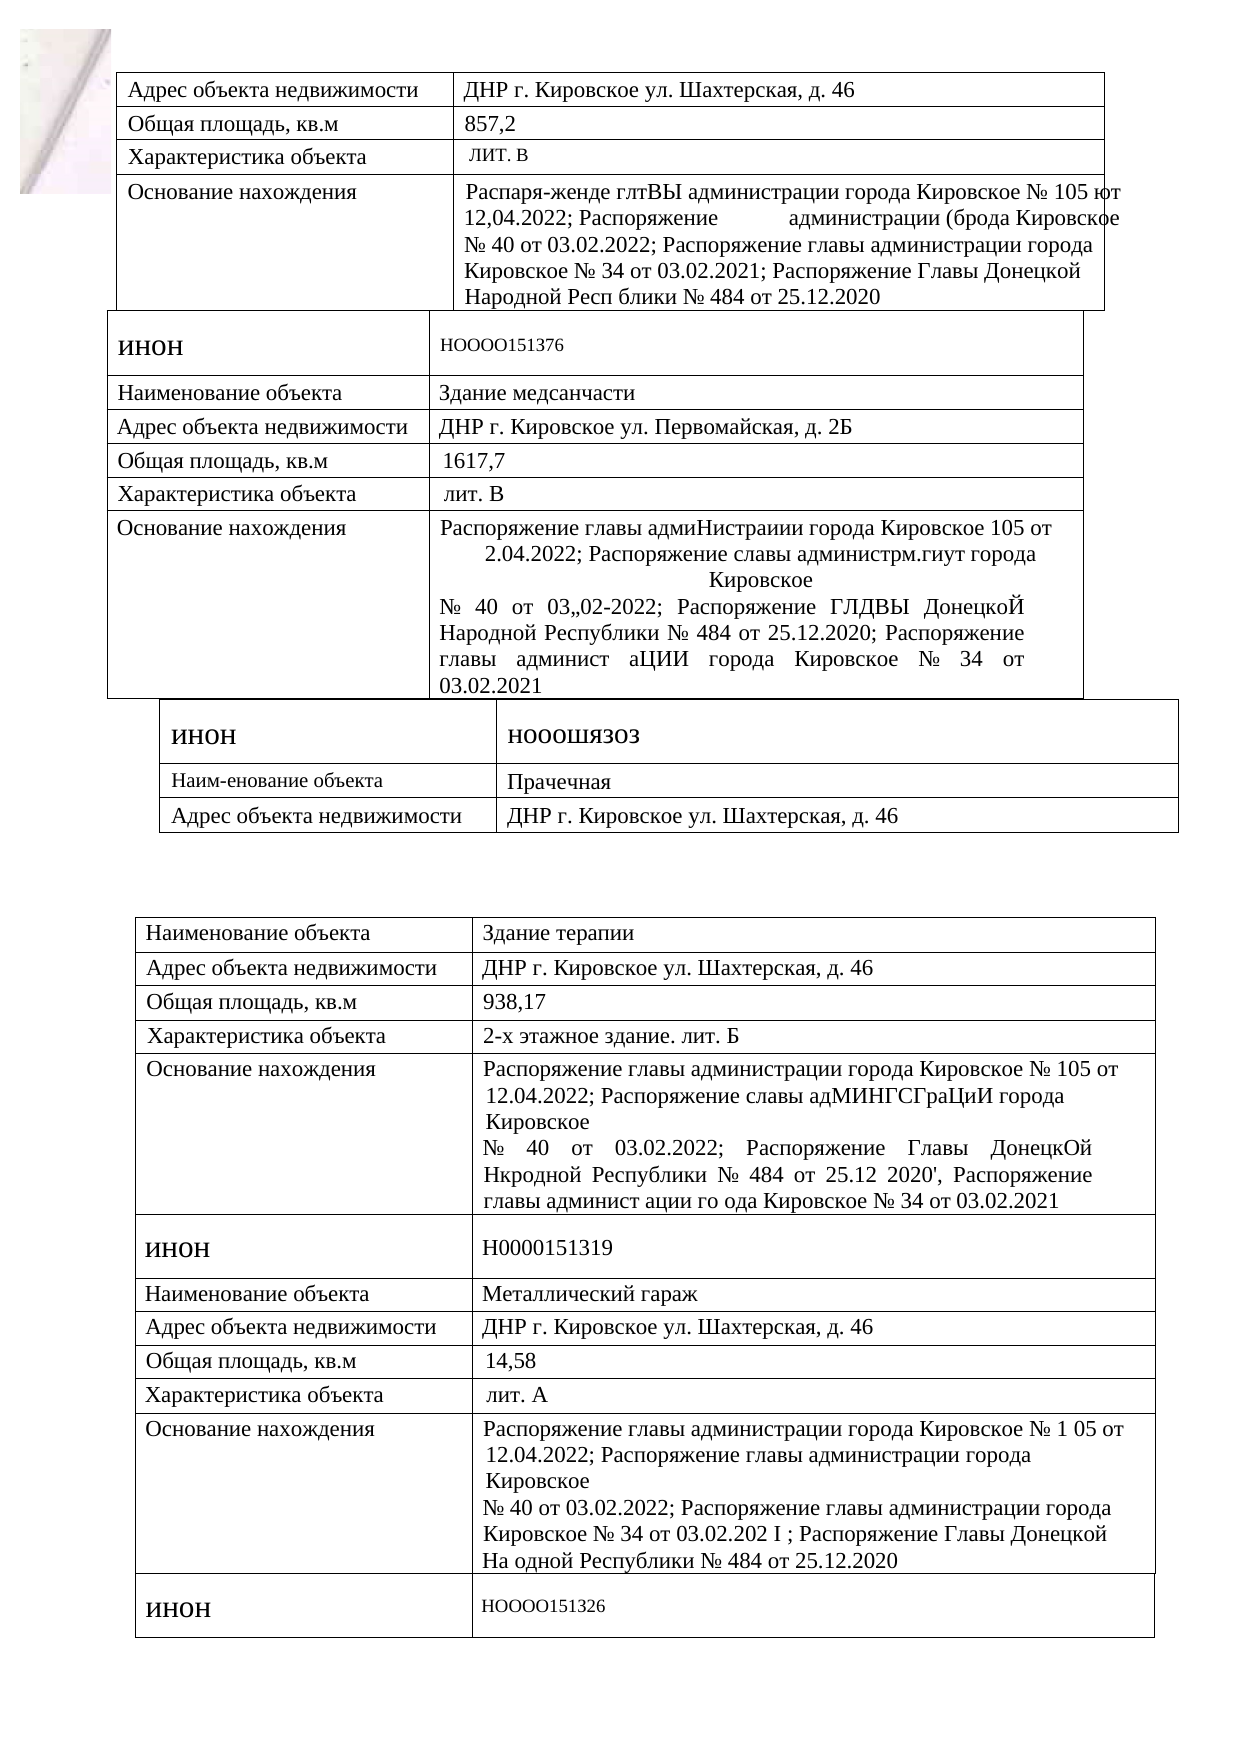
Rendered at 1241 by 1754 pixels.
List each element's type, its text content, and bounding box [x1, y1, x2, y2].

table_cell Адрес объекта недвижимости [136, 953, 472, 985]
table_cell Характеристика объекта [108, 478, 429, 510]
table_cell Наим-енование объекта [160, 764, 496, 797]
table_cell 938,17 [473, 986, 1155, 1020]
table_cell 14,58 [473, 1346, 1155, 1378]
table_cell НОООО151З76 [430, 311, 1083, 375]
table_cell лит. А [473, 1379, 1155, 1413]
table_cell Наименование объекта [136, 1279, 472, 1311]
table_cell Адрес объекта недвижимости [108, 410, 429, 443]
table_cell Основание нахождения [136, 1414, 472, 1573]
table_cell Общая площадь, кв.м [136, 986, 472, 1020]
picture [20, 29, 112, 194]
table_header Здание терапии [473, 918, 1155, 952]
table_cell H0000151319 [473, 1215, 1155, 1278]
table_cell ДНР г. Кировское ул. Шахтерская, д. 46 [473, 953, 1155, 985]
table_cell Прачечная [497, 764, 1178, 797]
table_cell ДНР г. Кировское ул. Шахтерская, д. 46 [473, 1312, 1155, 1345]
table_cell Характеристика объекта [136, 1379, 472, 1413]
table_cell Основание нахождения [136, 1054, 472, 1213]
table_cell Распоряжение главы администрации города Кировское № 1 05 от 12.04.2022; Распоряжение главы администрации города Кировское № 40 от 03.02.2022; Распоряжение главы администрации города Кировское № 34 от 03.02.202 I ; Распоряжение Главы Донецкой На одной Республики № 484 от 25.12.2020 [473, 1414, 1155, 1573]
table_cell инон [136, 1574, 472, 1637]
table_cell [107, 69, 1104, 310]
table_cell Наименование объекта [108, 376, 429, 409]
table_cell Распоряжение главы адмиНистраиии города Кировское 105 от 2.04.2022; Распоряжение славы администрм.гиут города Кировское № 40 от 03„02-2022; Распоряжение ГЛДВЫ ДонецкоЙ Народной Республики № 484 от 25.12.2020; Распоряжение главы админист аЦИИ города Кировское № 34 от 03.02.2021 [430, 511, 1083, 698]
table_cell Основание нахождения [108, 511, 429, 698]
table_header Наименование объекта [136, 918, 472, 952]
table_header нооошязоз [497, 700, 1178, 763]
table_cell инон [136, 1215, 472, 1278]
table_cell Распоряжение главы администрации города Кировское № 105 от 12.04.2022; Распоряжение славы адМИНГСГраЦиИ города Кировское № 40 от 03.02.2022; Распоряжение Главы ДонецкОй Нкродной Республики № 484 от 25.12 2020', Распоряжение главы админист ации го ода Кировское № 34 от 03.02.2021 [473, 1054, 1155, 1213]
table_cell лит. В [430, 478, 1083, 510]
table_cell инон [108, 311, 429, 375]
table_cell Адрес объекта недвижимости [136, 1312, 472, 1345]
table_cell НОООО151З26 [473, 1574, 1154, 1637]
table_cell ДНР г. Кировское ул. Шахтерская, д. 46 [497, 798, 1178, 832]
table_cell Общая площадь, кв.м [108, 444, 429, 477]
table_cell Характеристика объекта [136, 1021, 472, 1053]
table_cell Общая площадь, кв.м [136, 1346, 472, 1378]
table_cell Металлический гараж [473, 1279, 1155, 1311]
table_header инон [160, 700, 496, 763]
table_cell 1617,7 [430, 444, 1083, 477]
table_cell 2-х этажное здание. лит. Б [473, 1021, 1155, 1053]
table_cell [1104, 69, 1126, 310]
table_cell Здание медсанчасти [430, 376, 1083, 409]
table_cell Адрес объекта недвижимости [160, 798, 496, 832]
table_cell ДНР г. Кировское ул. Первомайская, д. 2Б [430, 410, 1083, 443]
